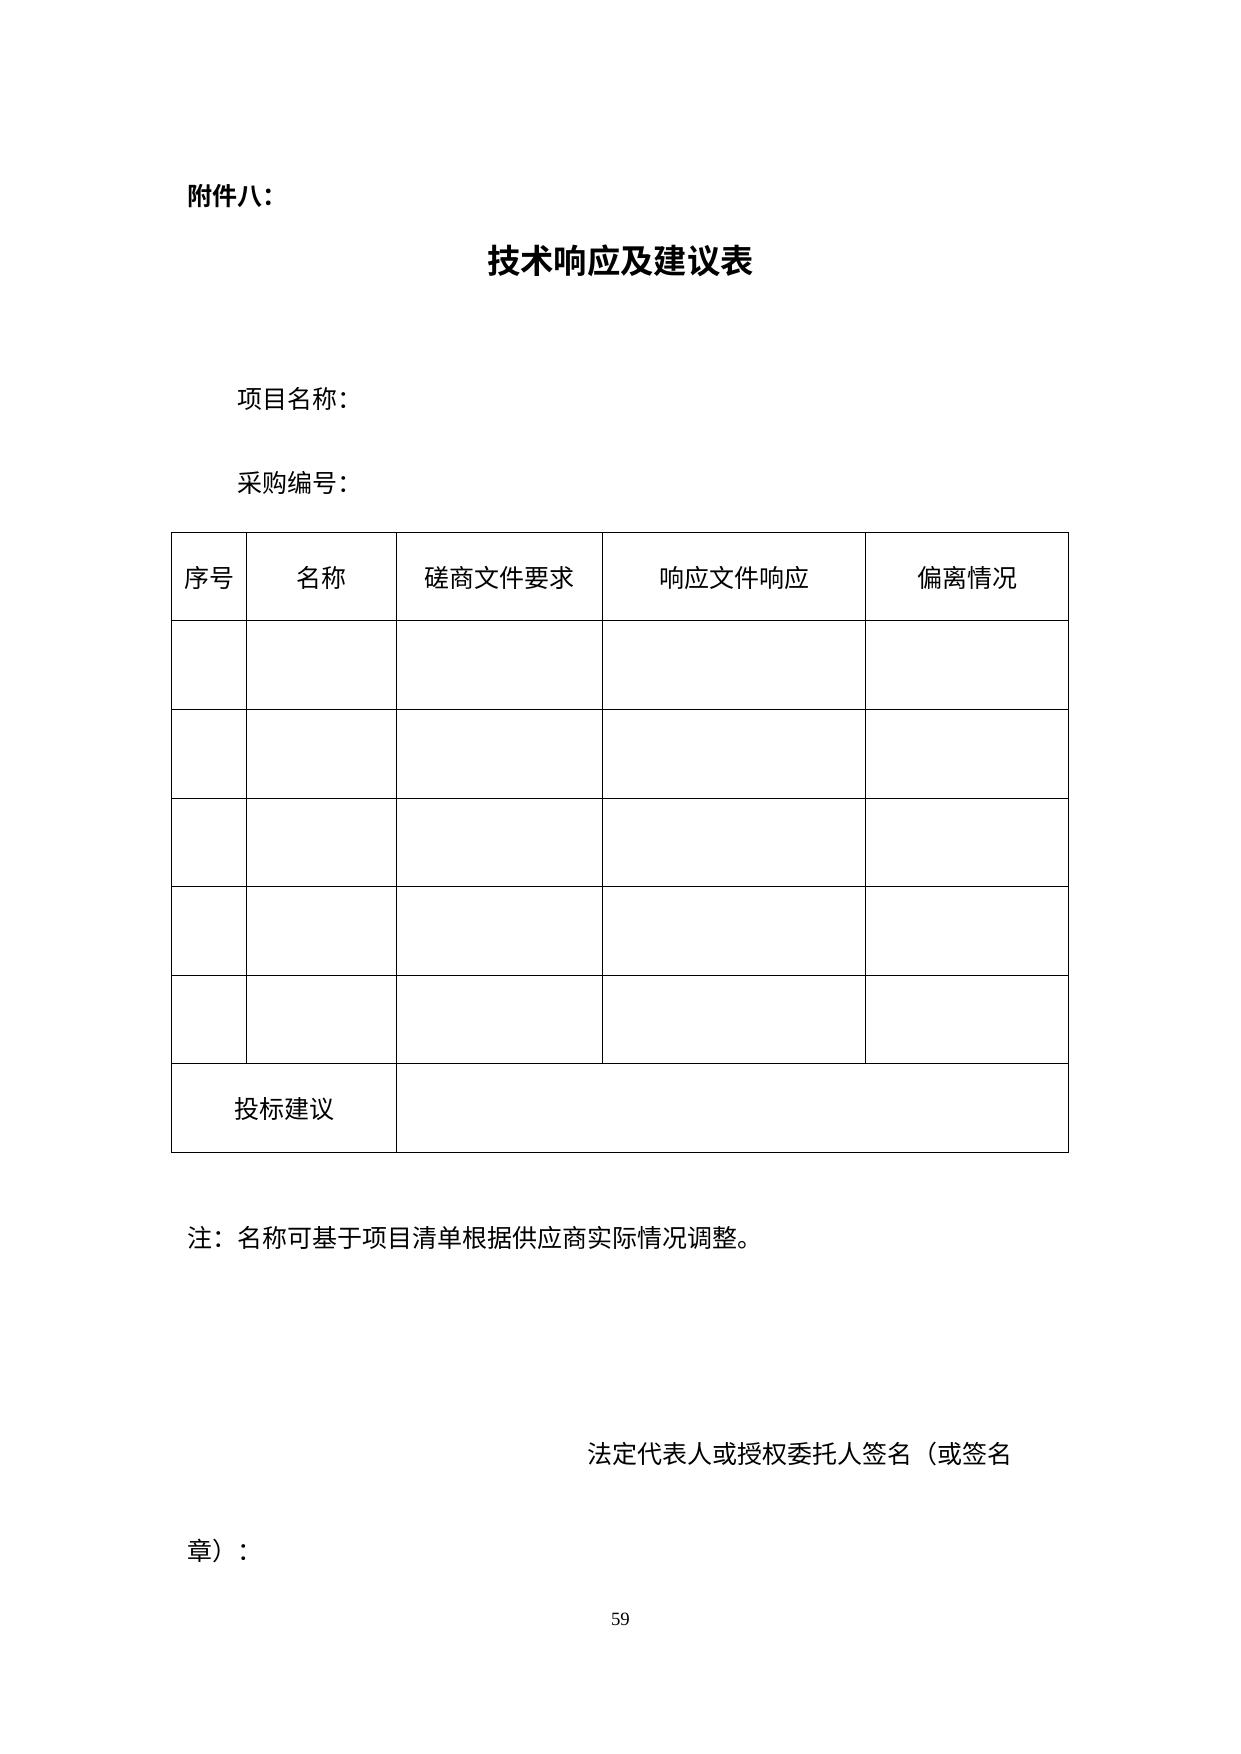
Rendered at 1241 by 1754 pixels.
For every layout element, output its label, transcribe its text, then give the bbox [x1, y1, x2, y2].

table_cell 投标建议 [172, 1064, 396, 1152]
table_cell [172, 621, 246, 709]
table_header 名称 [247, 533, 396, 620]
table_cell [247, 799, 396, 886]
table_header 磋商文件要求 [397, 533, 602, 620]
table_header 偏离情况 [866, 533, 1068, 620]
text 技术响应及建议表 [187, 227, 1053, 292]
table_cell [172, 887, 246, 974]
table_cell [247, 710, 396, 797]
table_cell [603, 976, 865, 1063]
text 项目名称： [187, 366, 1053, 431]
table_cell [603, 799, 865, 886]
text 法定代表人或授权委托人签名（或签名章）： [187, 1420, 1053, 1582]
table_cell [397, 799, 602, 886]
text 附件八： [187, 162, 1053, 227]
table_cell [172, 799, 246, 886]
table_cell [247, 976, 396, 1063]
table_cell [397, 710, 602, 797]
table_cell [603, 710, 865, 797]
table_cell [866, 976, 1068, 1063]
table_cell [866, 710, 1068, 797]
table_cell [603, 621, 865, 709]
table_cell [397, 887, 602, 974]
table_cell [866, 799, 1068, 886]
table_cell [866, 887, 1068, 974]
table_cell [397, 976, 602, 1063]
table_cell [247, 887, 396, 974]
table_header 响应文件响应 [603, 533, 865, 620]
table_cell [172, 710, 246, 797]
table_cell [866, 621, 1068, 709]
text 采购编号： [187, 449, 1053, 514]
table_cell [172, 976, 246, 1063]
table_header 序号 [172, 533, 246, 620]
table_cell [603, 887, 865, 974]
text 注：名称可基于项目清单根据供应商实际情况调整。 [187, 1204, 1053, 1269]
table_cell [397, 621, 602, 709]
table_cell [397, 1064, 1068, 1152]
table_cell [247, 621, 396, 709]
